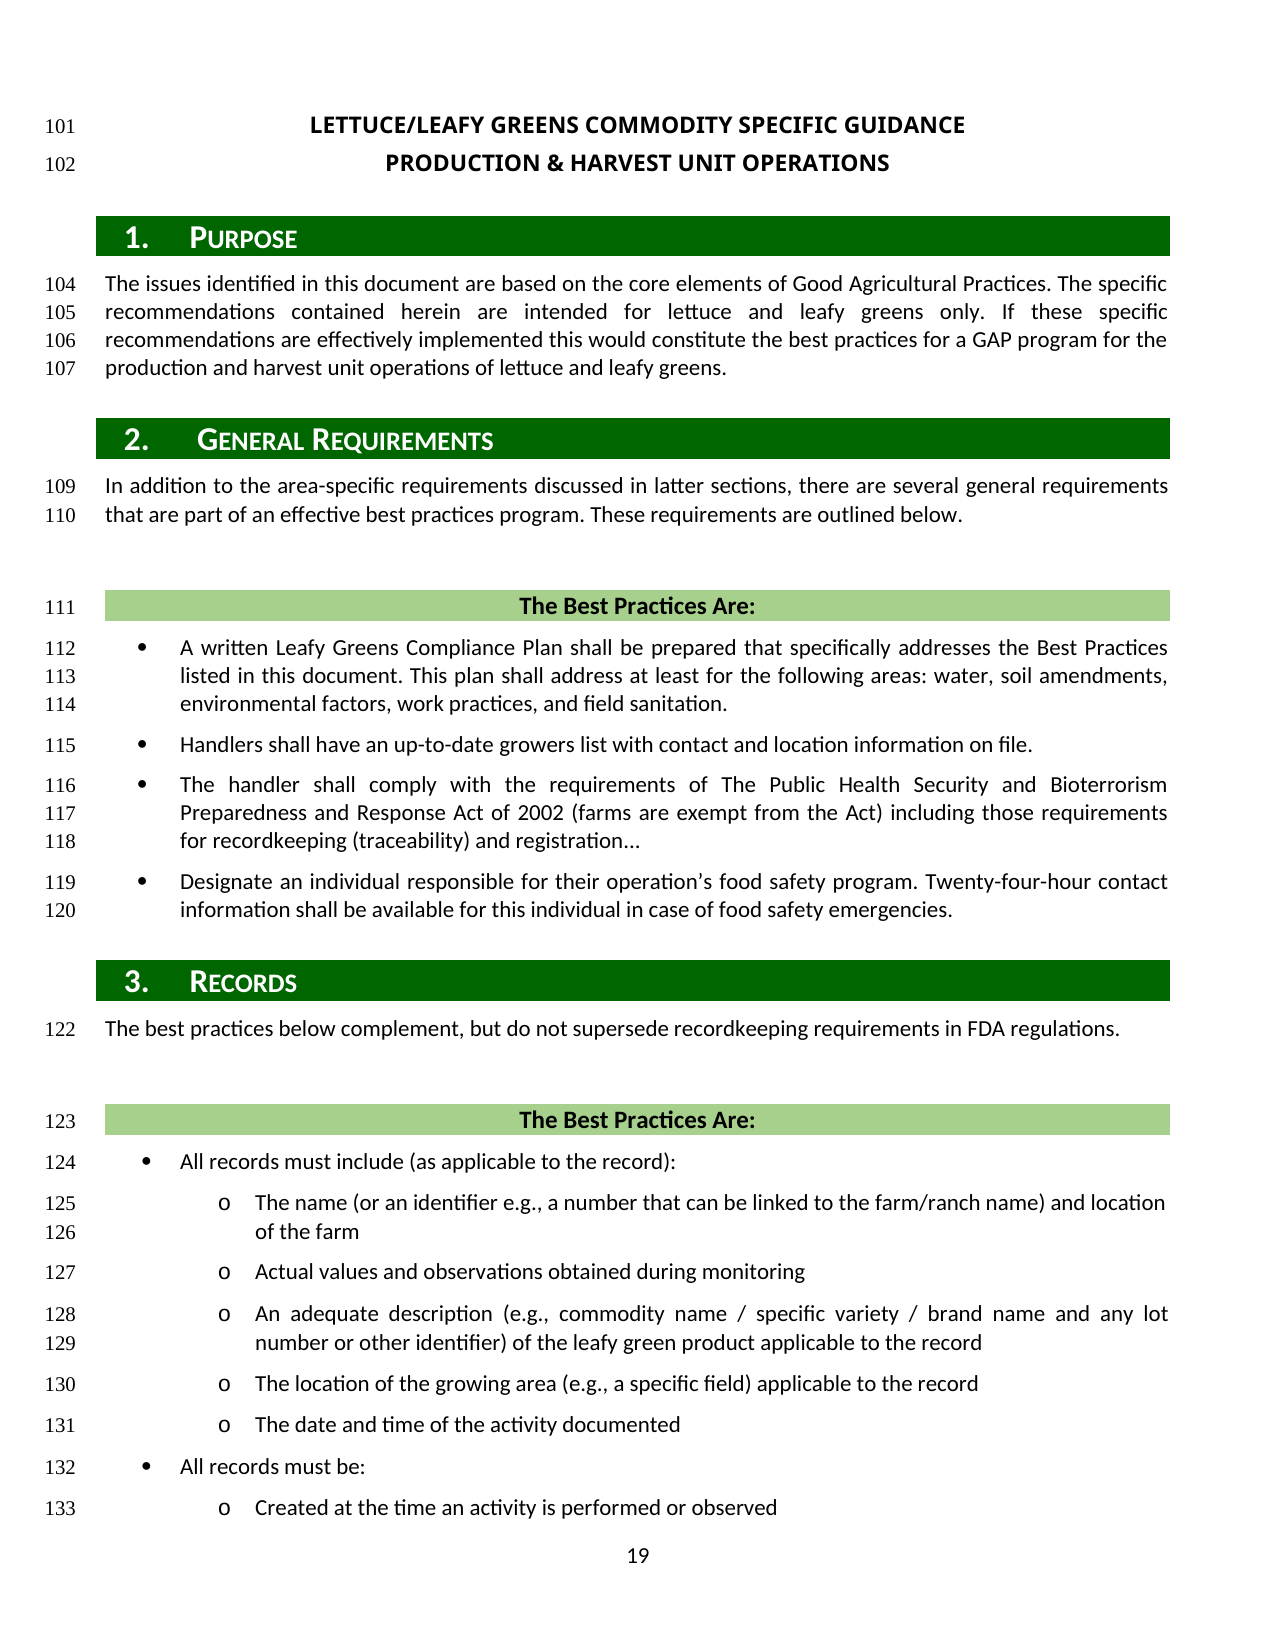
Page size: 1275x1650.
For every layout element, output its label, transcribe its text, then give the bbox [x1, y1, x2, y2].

list The handler shall comply with the requirements of The Public Health Security and Bioterrorism Preparedness and Response Act of 2002 (farms are exempt from the Act) including those requirements for recordkeeping (traceability) and registration... [138, 770, 1170, 854]
text In addition to the area-specific requirements discussed in latter sections, there are several general requirements that are part of an effective best practices program. These requirements are outlined below. [105, 472, 1170, 528]
subtitle General Requirements [96, 418, 1170, 459]
list Designate an individual responsible for their operation’s food safety program. Twenty-four-hour contact information shall be available for this individual in case of food safety emergencies. [138, 867, 1170, 923]
list The location of the growing area (e.g., a specific field) applicable to the record [217, 1369, 1170, 1398]
text LETTUCE/LEAFY GREENS COMMODITY SPECIFIC GUIDANCE [105, 109, 1170, 141]
list Actual values and observations obtained during monitoring [217, 1257, 1170, 1287]
list Handlers shall have an up-to-date growers list with contact and location information on file. [138, 730, 1170, 758]
subtitle Records [96, 960, 1170, 1001]
list An adequate description (e.g., commodity name / specific variety / brand name and any lot number or other identifier) of the leafy green product applicable to the record [217, 1299, 1170, 1356]
text PRODUCTION & HARVEST UNIT OPERATIONS [105, 147, 1170, 178]
list All records must be: [142, 1452, 1170, 1480]
list A written Leafy Greens Compliance Plan shall be prepared that specifically addresses the Best Practices listed in this document. This plan shall address at least for the following areas: water, soil amendments, environmental factors, work practices, and field sanitation. [138, 633, 1170, 717]
list The name (or an identifier e.g., a number that can be linked to the farm/ranch name) and location of the farm [217, 1188, 1170, 1245]
subtitle The Best Practices Are: [105, 590, 1170, 621]
subtitle Purpose [96, 216, 1170, 256]
list All records must include (as applicable to the record): [142, 1147, 1170, 1175]
subtitle The Best Practices Are: [105, 1104, 1170, 1135]
list Created at the time an activity is performed or observed [217, 1493, 1170, 1522]
text The best practices below complement, but do not supersede recordkeeping requirements in FDA regulations. [105, 1014, 1170, 1042]
list The date and time of the activity documented [217, 1410, 1170, 1439]
text The issues identified in this document are based on the core elements of Good Agricultural Practices. The specific recommendations contained herein are intended for lettuce and leafy greens only. If these specific recommendations are effectively implemented this would constitute the best practices for a GAP program for the production and harvest unit operations of lettuce and leafy greens. [105, 269, 1170, 381]
